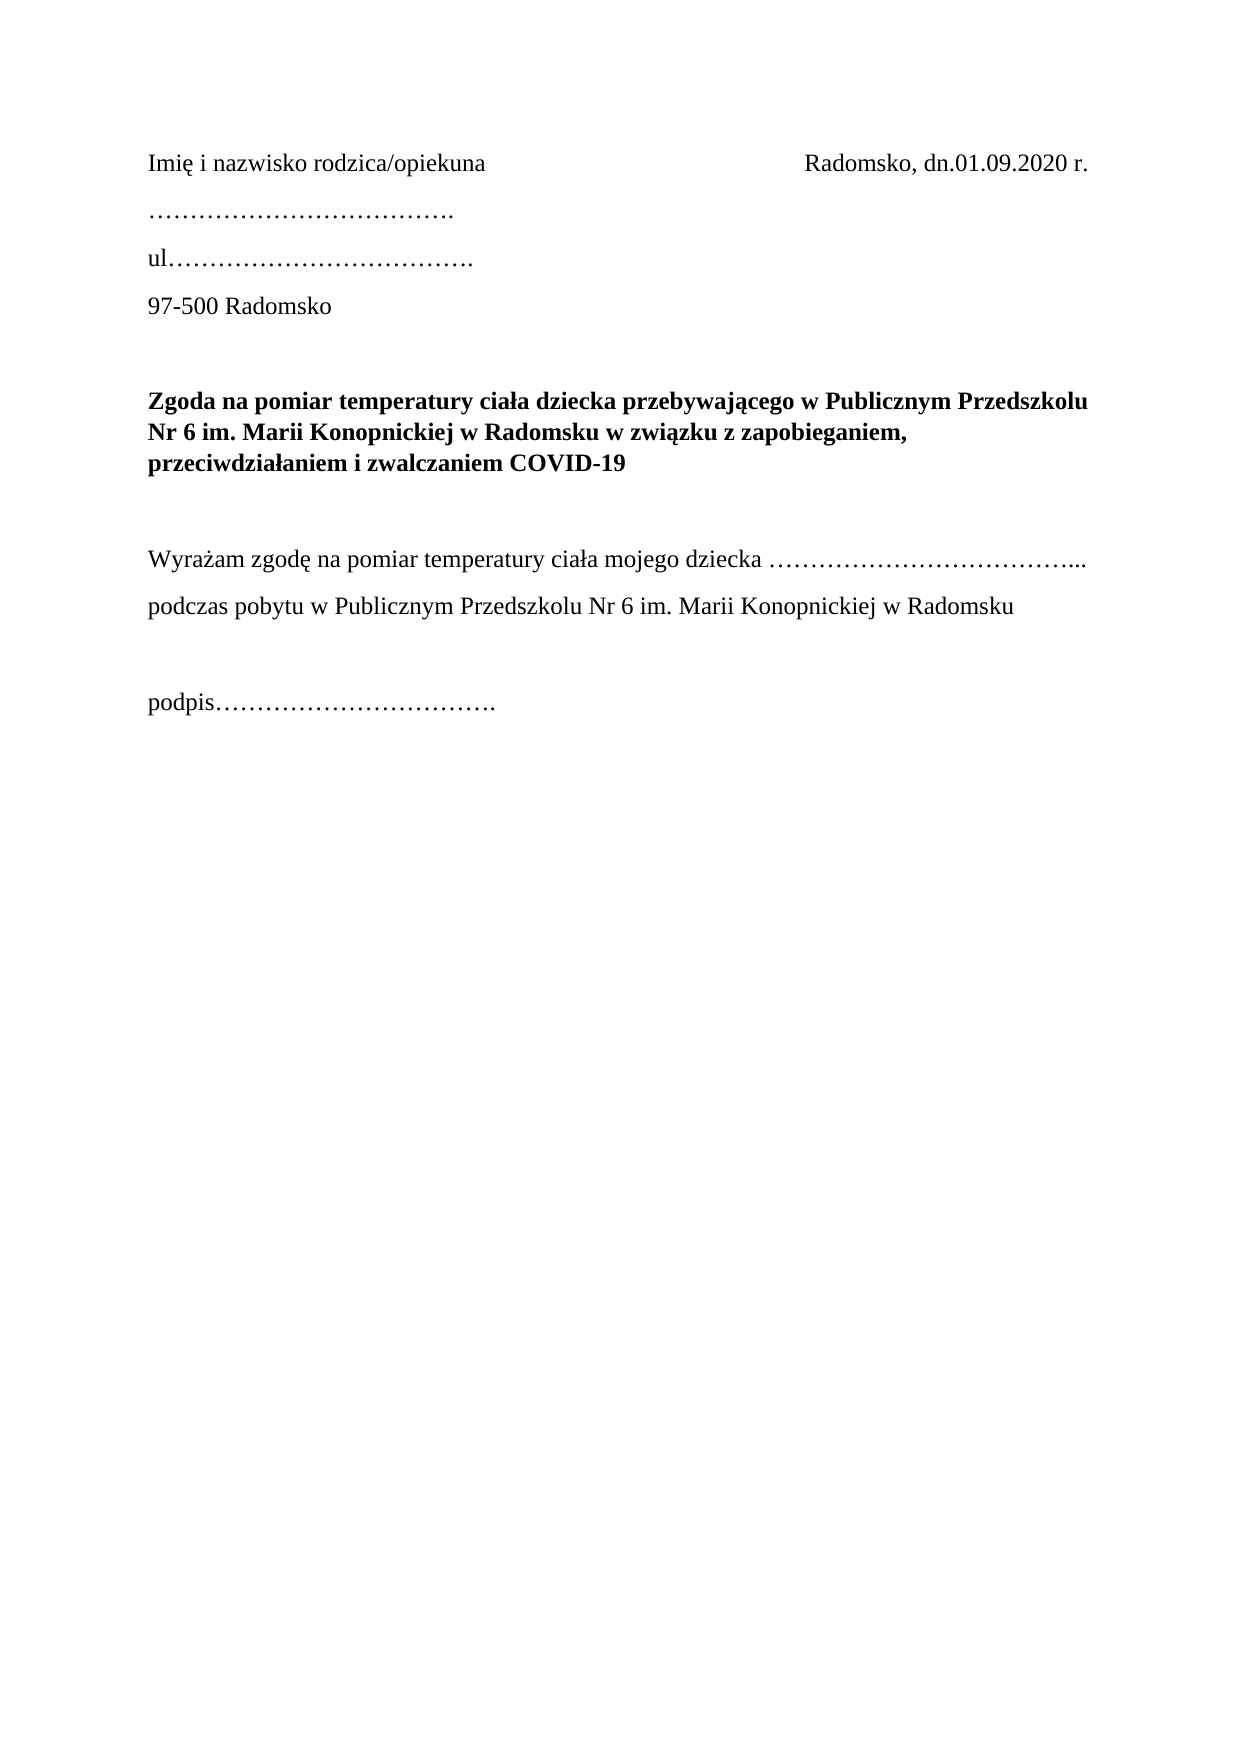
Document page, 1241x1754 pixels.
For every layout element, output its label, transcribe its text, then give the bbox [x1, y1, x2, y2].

text podczas pobytu w Publicznym Przedszkolu Nr 6 im. Marii Konopnickiej w Radomsku [148, 591, 1093, 620]
text Imię i nazwisko rodzica/opiekuna Radomsko, dn.01.09.2020 r. [148, 148, 1093, 176]
text podpis……………………………. [148, 687, 1093, 716]
text ………………………………. [148, 195, 1093, 224]
text 97-500 Radomsko [148, 291, 1093, 319]
text Zgoda na pomiar temperatury ciała dziecka przebywającego w Publicznym Przedszkolu Nr 6 im. Marii Konopnickiej w Radomsku w związku z zapobieganiem, przeciwdziałaniem i zwalczaniem COVID-19 [148, 386, 1093, 477]
text Wyrażam zgodę na pomiar temperatury ciała mojego dziecka ………………………………... [148, 544, 1093, 572]
text ul………………………………. [148, 243, 1093, 272]
